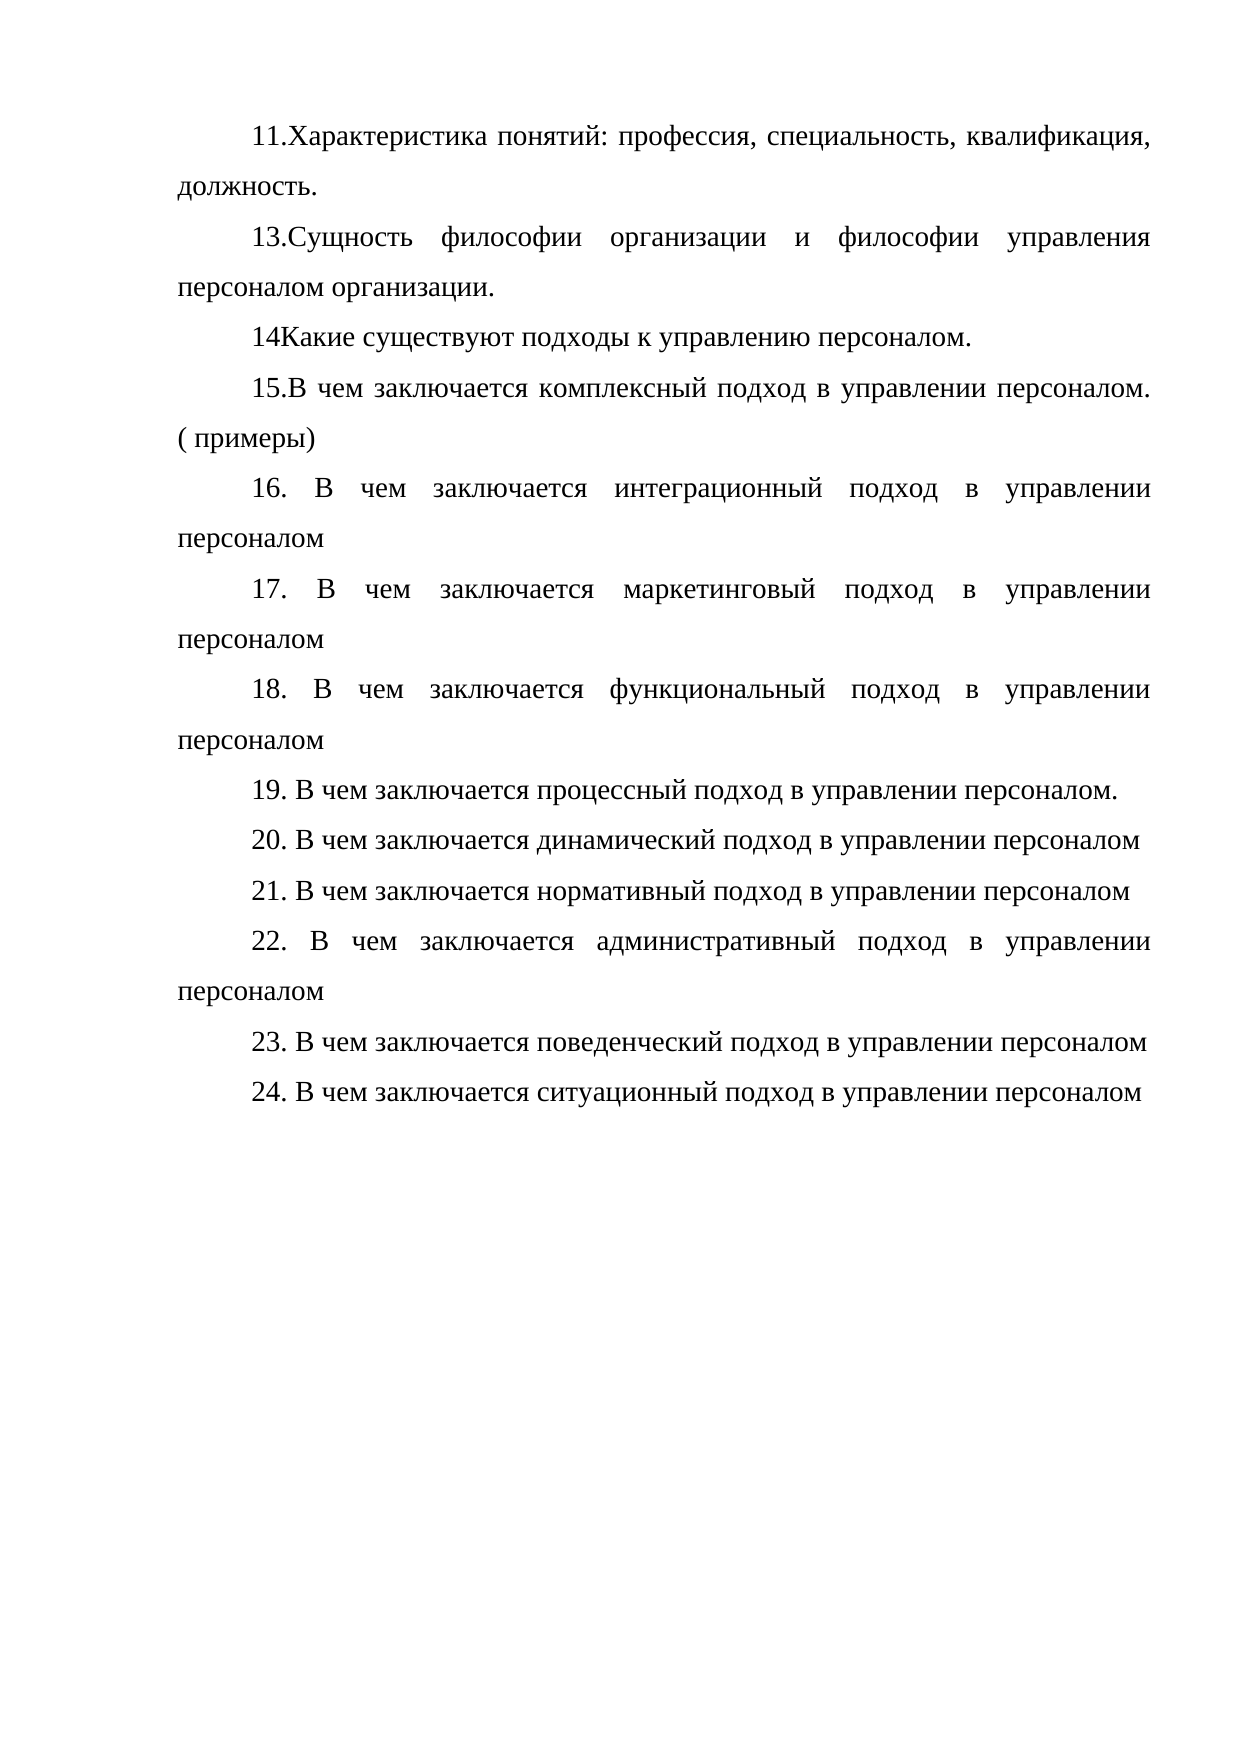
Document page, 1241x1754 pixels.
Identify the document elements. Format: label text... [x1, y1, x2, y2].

text 20. В чем заключается динамический подход в управлении персоналом [177, 822, 1152, 856]
text 11.Характеристика понятий: профессия, специальность, квалификация, должность. [177, 118, 1152, 202]
text 24. В чем заключается ситуационный подход в управлении персоналом [177, 1074, 1152, 1108]
text 22. В чем заключается административный подход в управлении персоналом [177, 923, 1152, 1007]
text 23. В чем заключается поведенческий подход в управлении персоналом [177, 1024, 1152, 1057]
text 19. В чем заключается процессный подход в управлении персоналом. [177, 772, 1152, 806]
text 21. В чем заключается нормативный подход в управлении персоналом [177, 873, 1152, 906]
text 14Какие существуют подходы к управлению персоналом. [177, 319, 1152, 353]
text 13.Сущность философии организации и философии управления персоналом организации. [177, 219, 1152, 303]
text 15.В чем заключается комплексный подход в управлении персоналом.( примеры) [177, 370, 1152, 453]
text 18. В чем заключается функциональный подход в управлении персоналом [177, 672, 1152, 755]
text 16. В чем заключается интеграционный подход в управлении персоналом [177, 470, 1152, 554]
text 17. В чем заключается маркетинговый подход в управлении персоналом [177, 571, 1152, 655]
